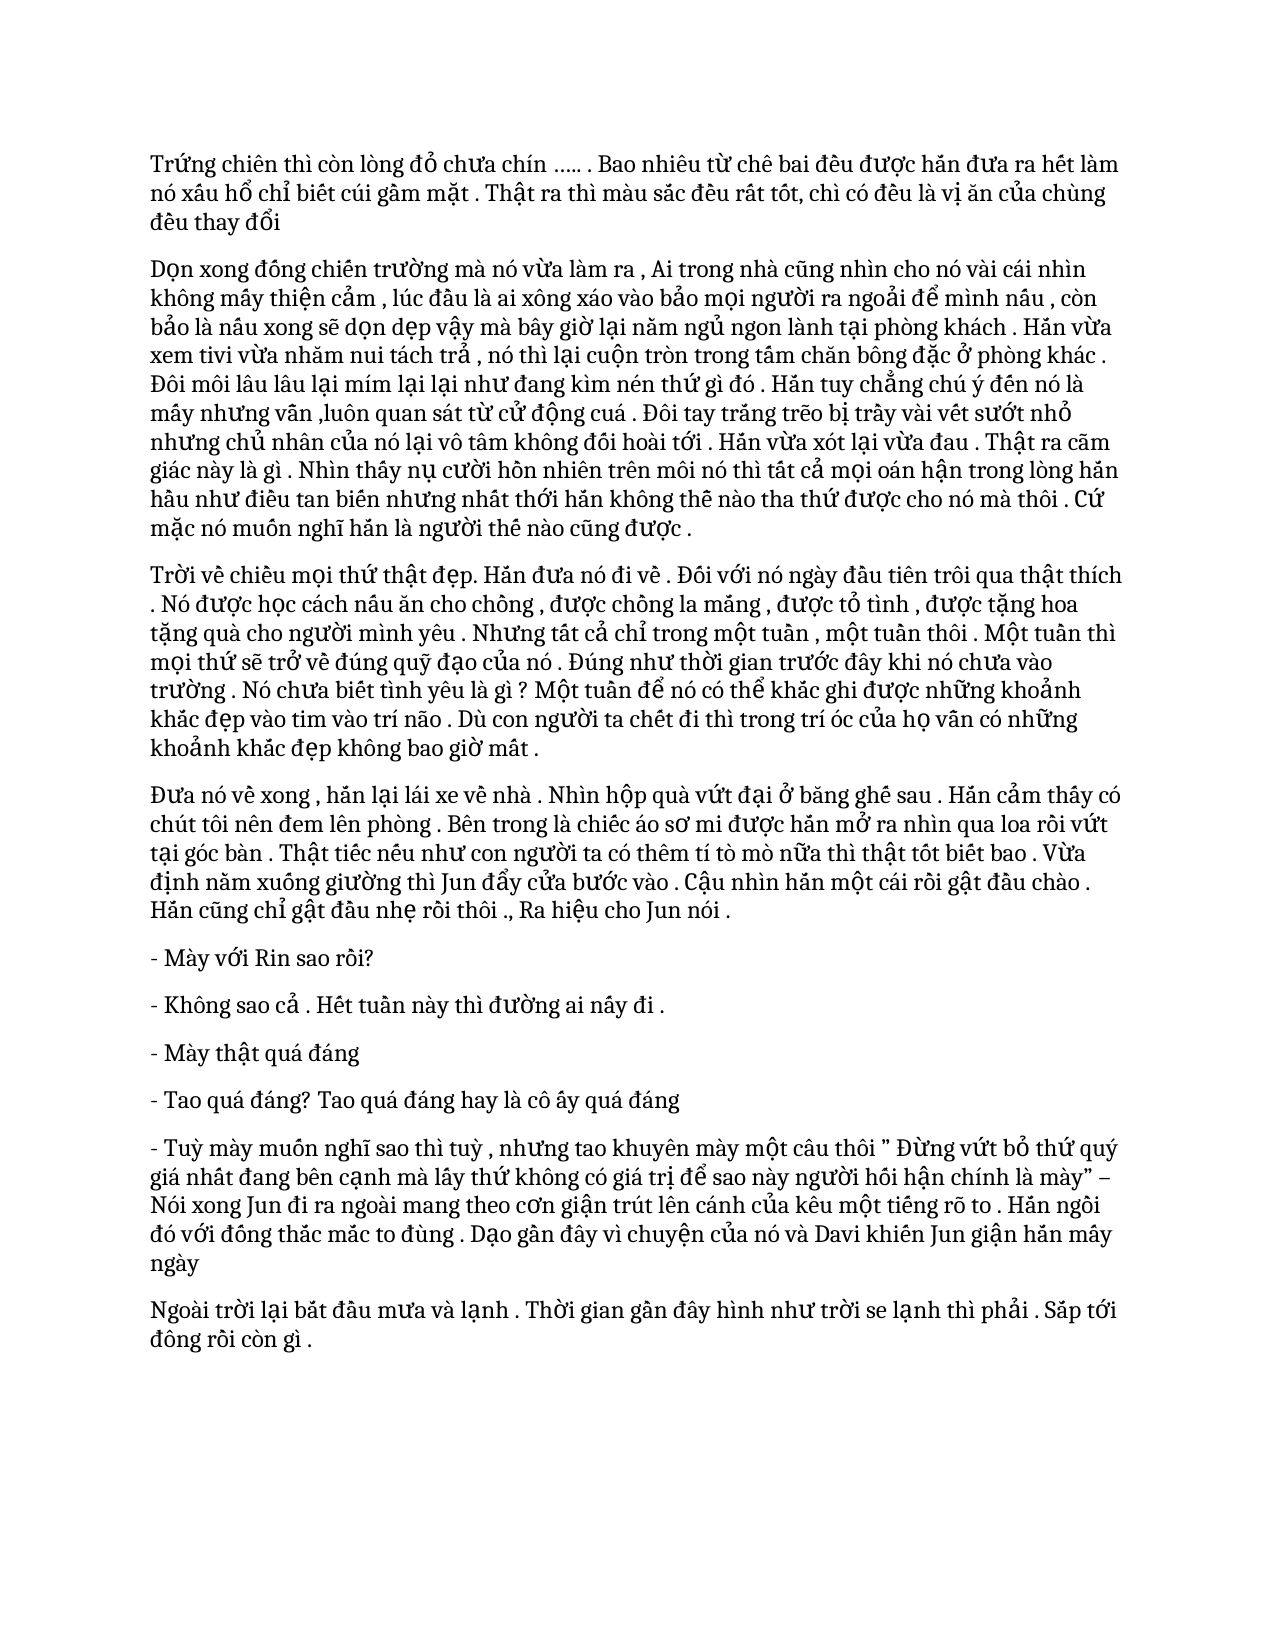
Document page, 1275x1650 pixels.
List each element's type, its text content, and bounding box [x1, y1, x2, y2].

text Ngoài trời lại bắt đầu mưa và lạnh . Thời gian gần đây hình như trời se lạnh thì phải . Sắp tới đông rồi còn gì . [150, 1296, 1125, 1411]
text - Tuỳ mày muốn nghĩ sao thì tuỳ , nhưng tao khuyên mày một câu thôi ” Đừng vứt bỏ thứ quý giá nhất đang bên cạnh mà lấy thứ không có giá trị để sao này người hối hận chính là mày” – Nói xong Jun đi ra ngoài mang theo cơn giận trút lên cánh của kêu một tiếng rõ to . Hắn ngồi đó với đống thắc mắc to đùng . Dạo gần đây vì chuyện của nó và Davi khiến Jun giận hắn mấy ngày [150, 1134, 1125, 1277]
text Đưa nó về xong , hắn lại lái xe về nhà . Nhìn hộp quà vứt đại ở băng ghế sau . Hắn cảm thấy có chút tôi nên đem lên phòng . Bên trong là chiếc áo sơ mi được hắn mở ra nhìn qua loa rồi vứt tại góc bàn . Thật tiếc nếu như con người ta có thêm tí tò mò nữa thì thật tốt biết bao . Vừa định nằm xuống giường thì Jun đẩy cửa bước vào . Cậu nhìn hắn một cái rồi gật đầu chào . Hắn cũng chỉ gật đầu nhẹ rồi thôi ., Ra hiệu cho Jun nói . [150, 781, 1125, 925]
text - Mày với Rin sao rồi? [150, 944, 1125, 972]
text Dọn xong đống chiến trường mà nó vừa làm ra , Ai trong nhà cũng nhìn cho nó vài cái nhìn không mấy thiện cảm , lúc đầu là ai xông xáo vào bảo mọi người ra ngoải để mình nấu , còn bảo là nấu xong sẽ dọn dẹp vậy mà bây giờ lại nằm ngủ ngon lành tại phòng khách . Hắn vừa xem tivi vừa nhăm nui tách trả , nó thì lại cuộn tròn trong tấm chăn bông đặc ở phòng khác . Đôi môi lâu lâu lại mím lại lại như đang kìm nén thứ gì đó . Hắn tuy chẳng chú ý đến nó là mấy nhưng vẫn ,luôn quan sát từ cử động cuá . Đôi tay trắng trẽo bị trầy vài vết sướt nhỏ nhưng chủ nhân của nó lại vô tâm không đối hoài tới . Hắn vừa xót lại vừa đau . Thật ra cãm giác này là gì . Nhìn thấy nụ cười hồn nhiên trên môi nó thì tất cả mọi oán hận trong lòng hắn hầu như điều tan biến nhưng nhất thới hắn không thễ nào tha thứ được cho nó mà thôi . Cứ mặc nó muốn nghĩ hắn là người thế nào cũng được . [150, 255, 1125, 542]
text - Tao quá đáng? Tao quá đáng hay là cô ấy quá đáng [150, 1086, 1125, 1115]
text - Mày thật quá đáng [150, 1039, 1125, 1067]
text Trời về chiều mọi thứ thật đẹp. Hắn đưa nó đi về . Đối với nó ngày đầu tiên trôi qua thật thích . Nó được học cách nấu ăn cho chồng , được chồng la mắng , được tỏ tình , được tặng hoa tặng quà cho người mình yêu . Nhưng tất cả chỉ trong một tuần , một tuần thôi . Một tuần thì mọi thứ sẽ trở về đúng quỹ đạo của nó . Đúng như thời gian trước đây khi nó chưa vào trường . Nó chưa biết tình yêu là gì ? Một tuần để nó có thể khắc ghi được những khoảnh khắc đẹp vào tim vào trí não . Dù con người ta chết đi thì trong trí óc của họ vẫn có những khoảnh khắc đẹp không bao giờ mất . [150, 561, 1125, 762]
text - Không sao cả . Hết tuần này thì đường ai nấy đi . [150, 991, 1125, 1020]
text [150, 150, 1125, 236]
